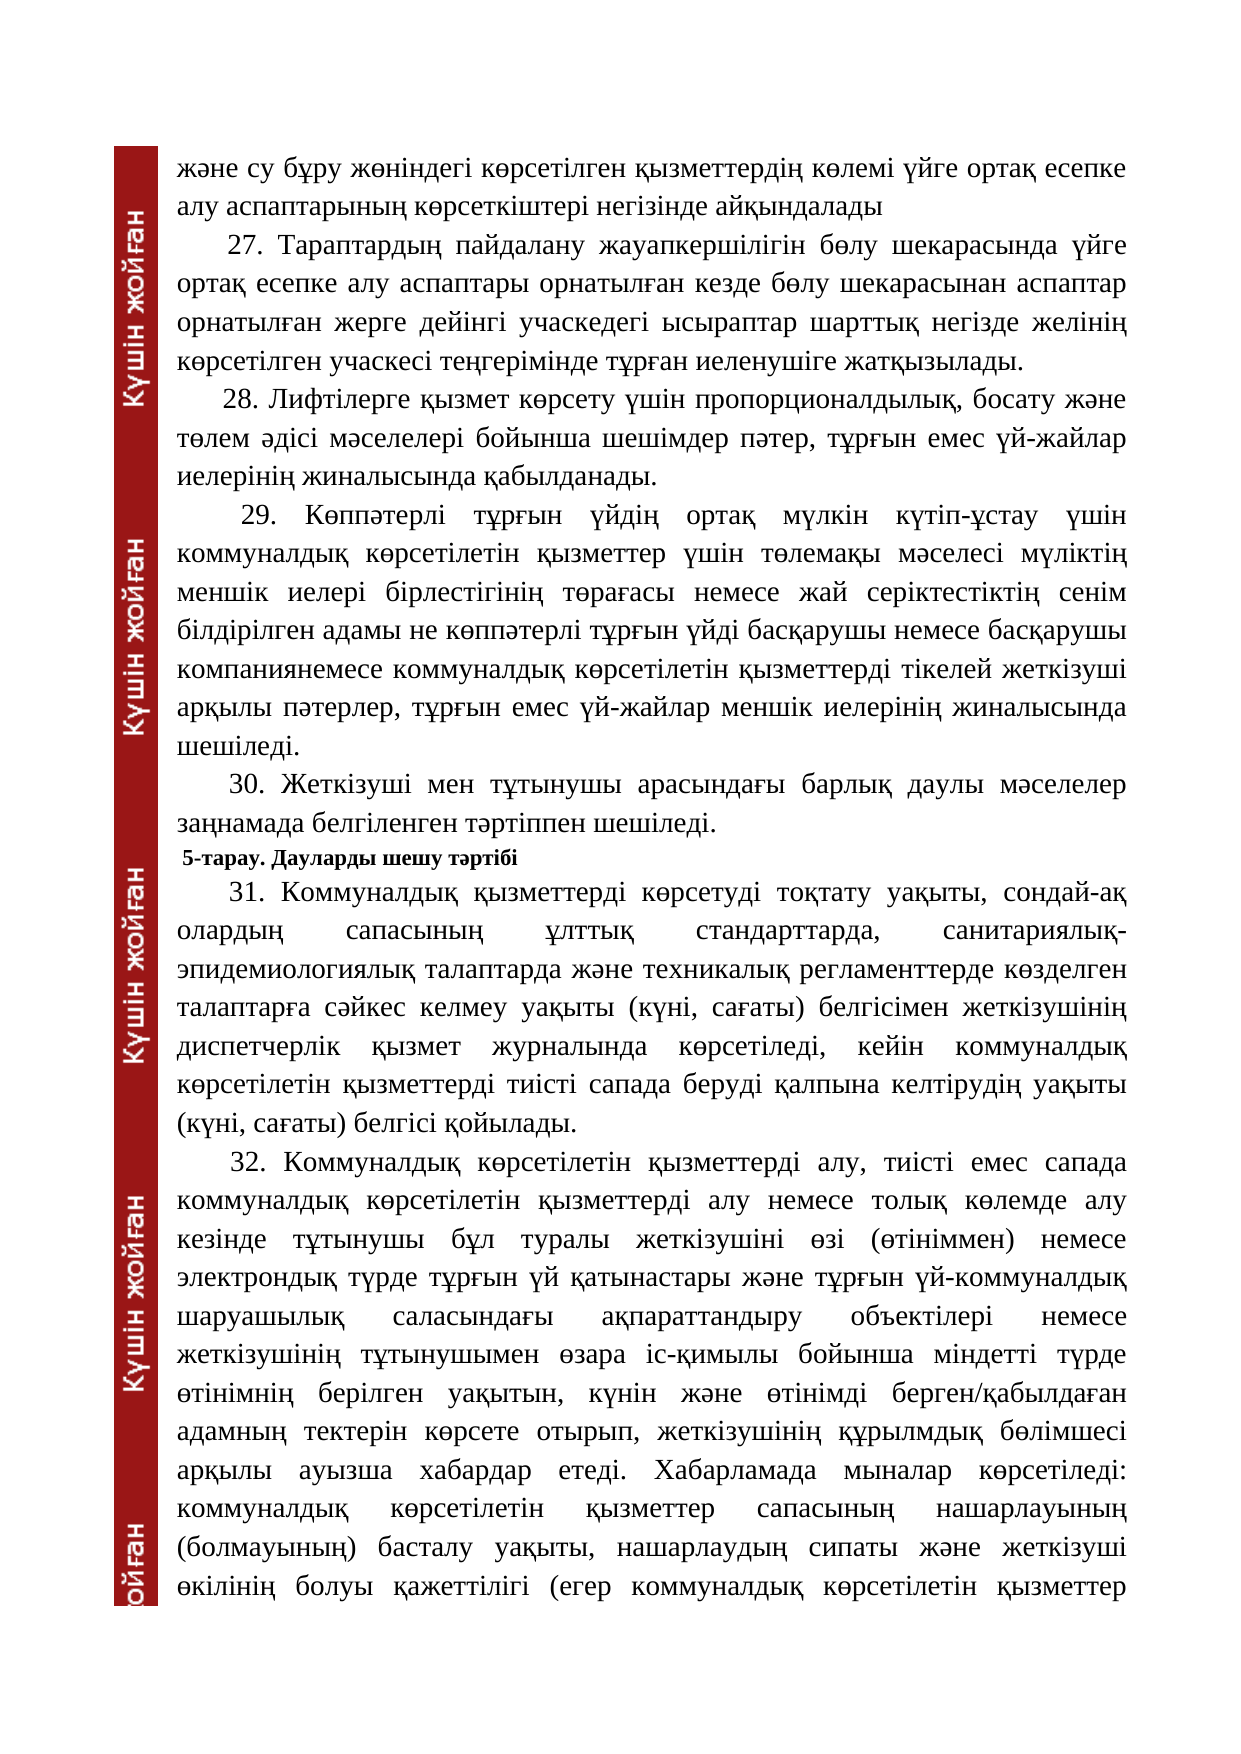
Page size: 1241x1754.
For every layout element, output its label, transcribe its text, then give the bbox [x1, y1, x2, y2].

text 30. Жеткізуші мен тұтынушы арасындағы барлық даулы мәселелер заңнамада белгіленген тәртіппен шешіледі. [112, 767, 1128, 839]
text 29. Көппәтерлі тұрғын үйдің ортақ мүлкін күтіп-ұстау үшін коммуналдық көрсетілетін қызметтер үшін төлемақы мәселесі мүліктің меншік иелері бірлестігінің төрағасы немесе жай серіктестіктің сенім білдірілген адамы не көппәтерлі тұрғын үйді басқарушы немесе басқарушы компаниянемесе коммуналдық көрсетілетін қызметтерді тікелей жеткізуші арқылы пәтерлер, тұрғын емес үй-жайлар меншік иелерінің жиналысында шешіледі. [112, 497, 1128, 762]
text 27. Тараптардың пайдалану жауапкершілігін бөлу шекарасында үйге ортақ есепке алу аспаптары орнатылған кезде бөлу шекарасынан аспаптар орнатылған жерге дейiнгi учаскедегi ысыраптар шарттық негізде желінің көрсетiлген учаскесi теңгерiмiнде тұрған иеленушіге жатқызылады. [112, 227, 1128, 376]
text 28. Лифтілерге қызмет көрсету үшін пропорционалдылық, босату және төлем әдісі мәселелері бойынша шешімдер пәтер, тұрғын емес үй-жайлар иелерінің жиналысында қабылданады. [112, 381, 1128, 492]
text 5-тарау. Дауларды шешу тәртібі [112, 844, 1128, 870]
picture [114, 492, 158, 497]
picture [114, 146, 158, 150]
picture [114, 870, 158, 874]
picture [114, 1601, 158, 1606]
picture [114, 1139, 158, 1144]
picture [114, 222, 158, 227]
text 31. Коммуналдық қызметтерді көрсетуді тоқтату уақыты, сондай-ақ олардың сапасының ұлттық стандарттарда, санитариялық-эпидемиологиялық талаптарда және техникалық регламенттерде көзделген талаптарға сәйкес келмеу уақыты (күні, сағаты) белгісімен жеткізушінің диспетчерлік қызмет журналында көрсетіледі, кейін коммуналдық көрсетілетін қызметтерді тиісті сапада беруді қалпына келтірудің уақыты (күні, сағаты) белгісі қойылады. [112, 874, 1128, 1139]
picture [114, 376, 158, 381]
picture [114, 839, 158, 844]
picture [114, 762, 158, 767]
